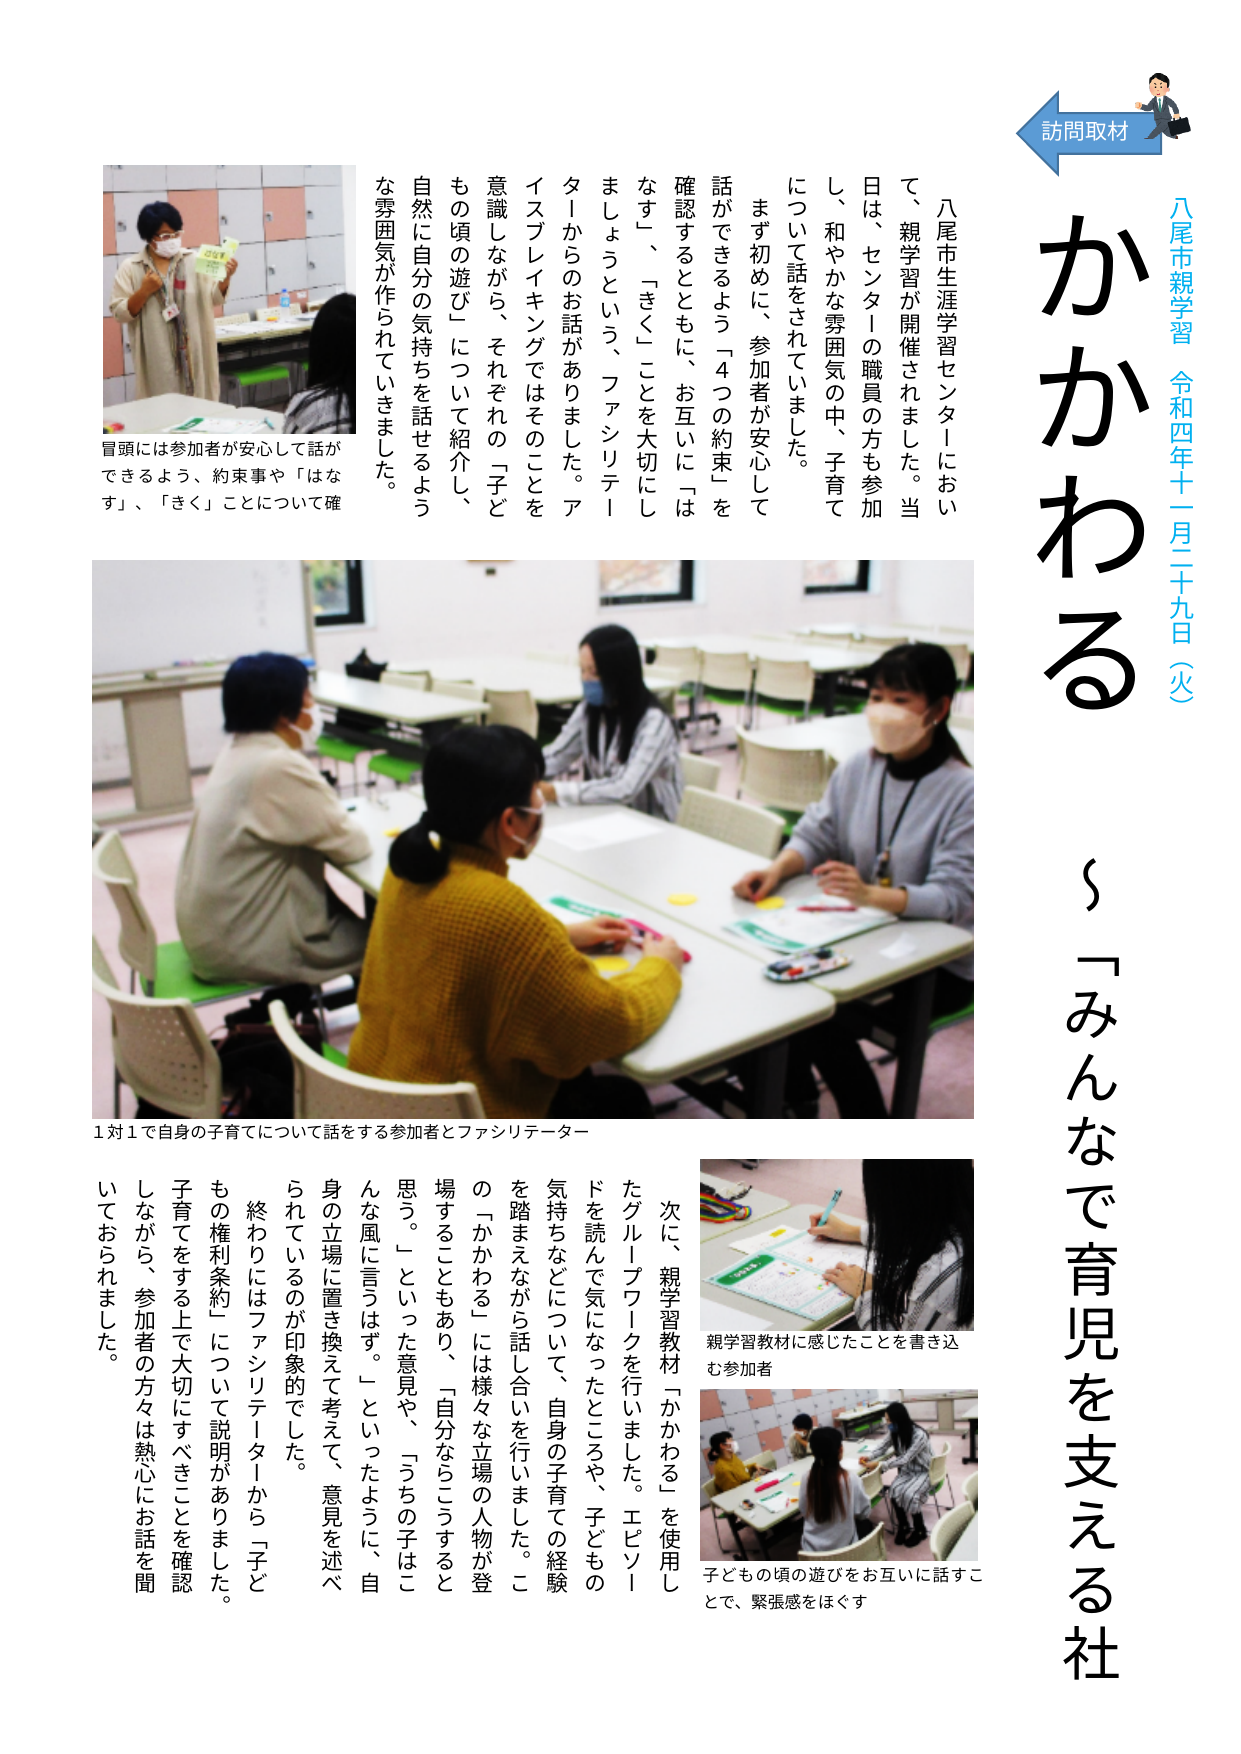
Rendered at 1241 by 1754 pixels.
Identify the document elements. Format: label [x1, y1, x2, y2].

picture [92, 560, 974, 1119]
picture [700, 1159, 974, 1331]
picture [700, 1389, 978, 1561]
picture [1129, 73, 1195, 139]
picture [103, 165, 356, 434]
